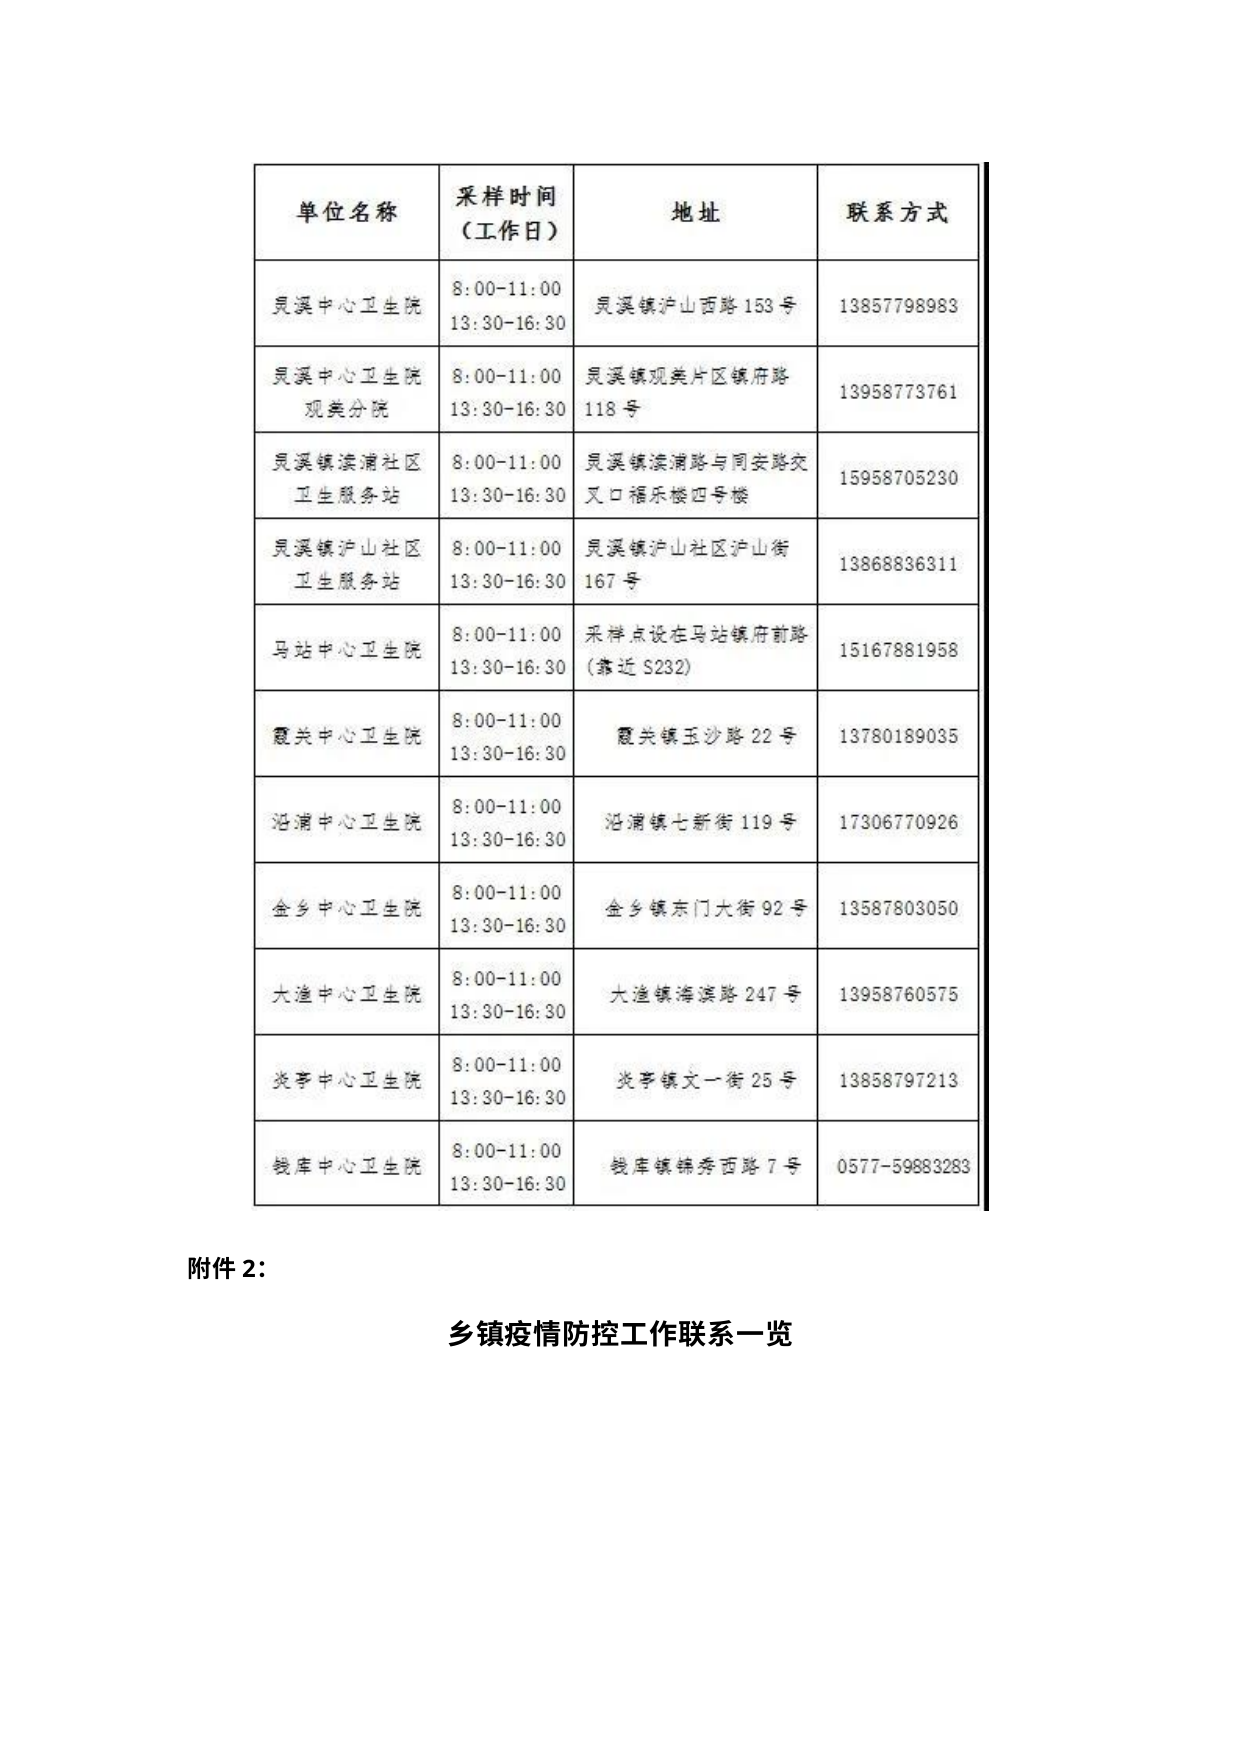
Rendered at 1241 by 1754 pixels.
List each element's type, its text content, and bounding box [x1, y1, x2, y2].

text 附件2： [187, 1234, 1053, 1299]
picture [251, 162, 989, 1211]
text 乡镇疫情防控工作联系一览 [187, 1299, 1053, 1364]
